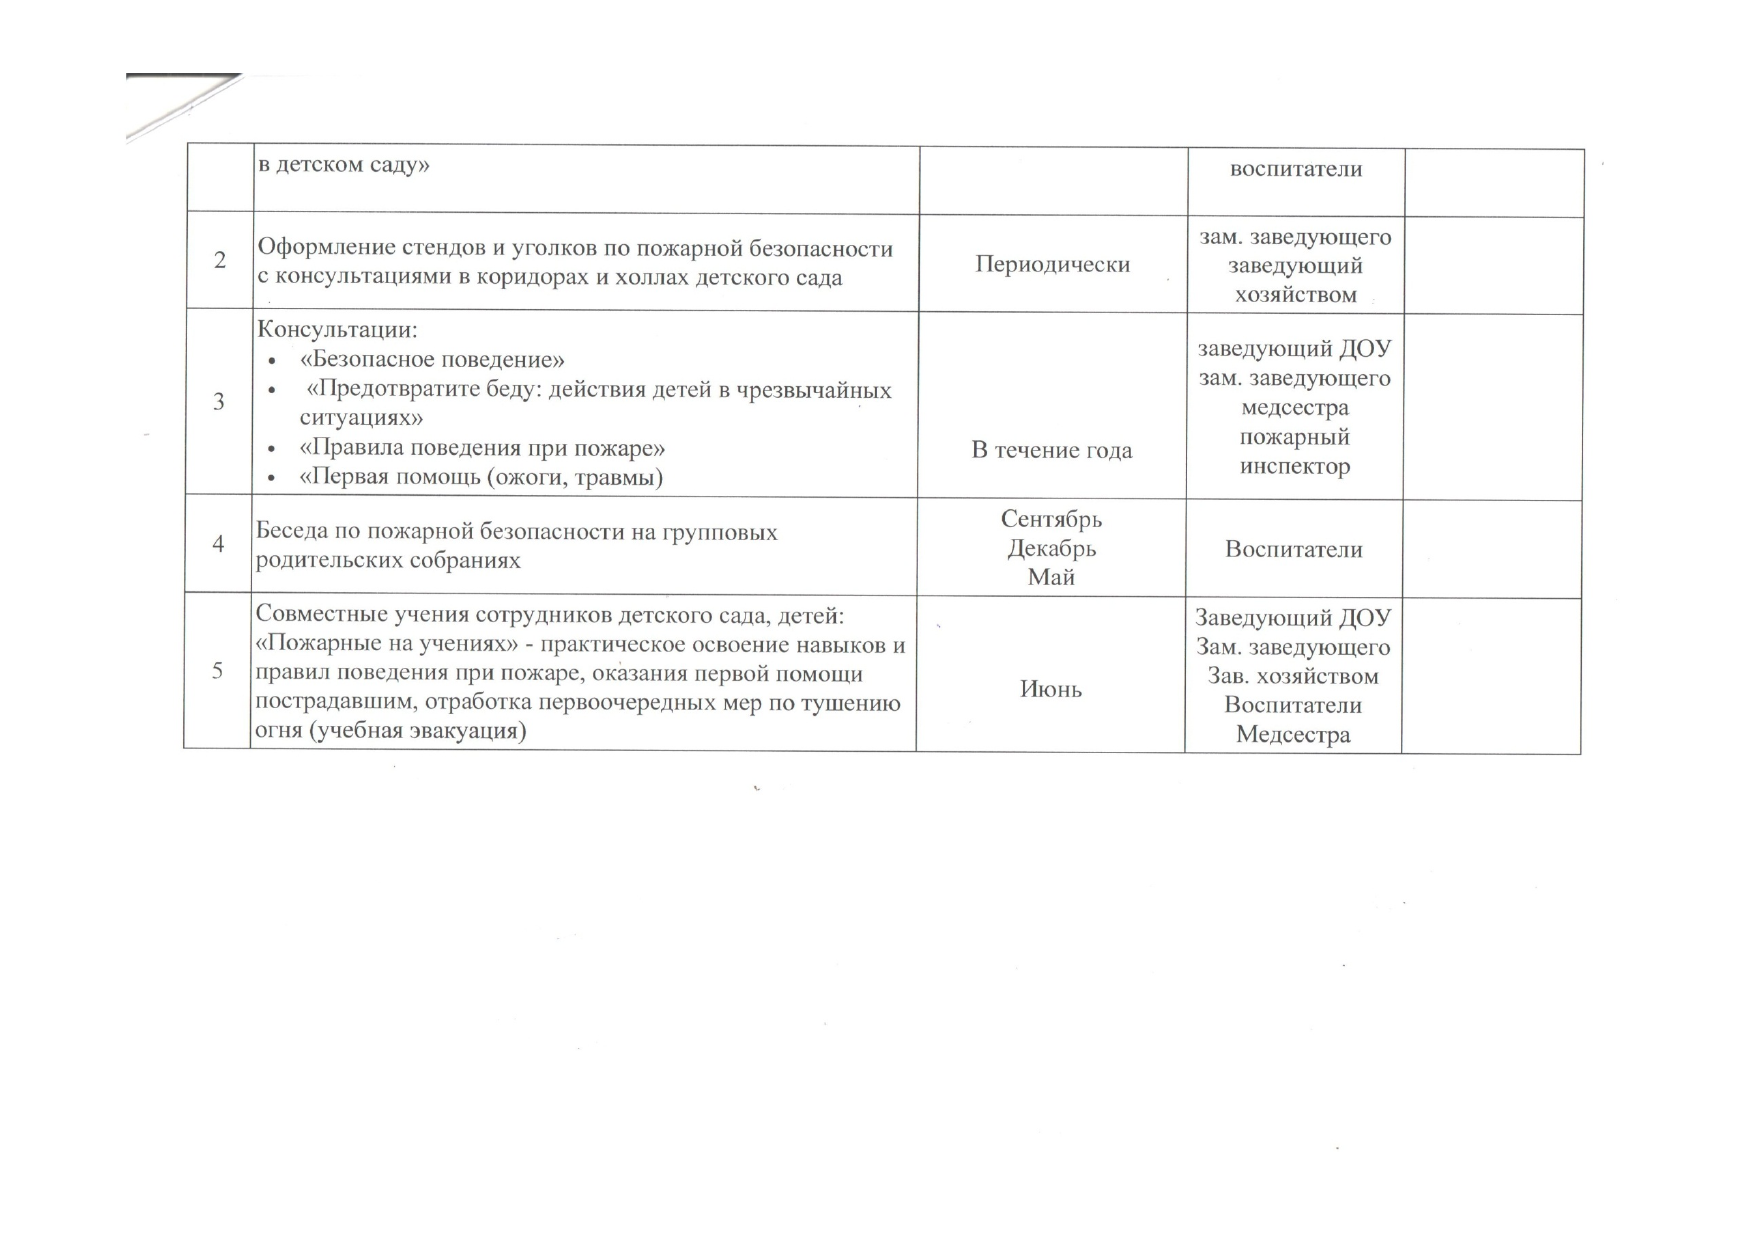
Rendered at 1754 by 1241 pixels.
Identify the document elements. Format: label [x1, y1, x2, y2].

picture [118, 73, 1636, 1152]
